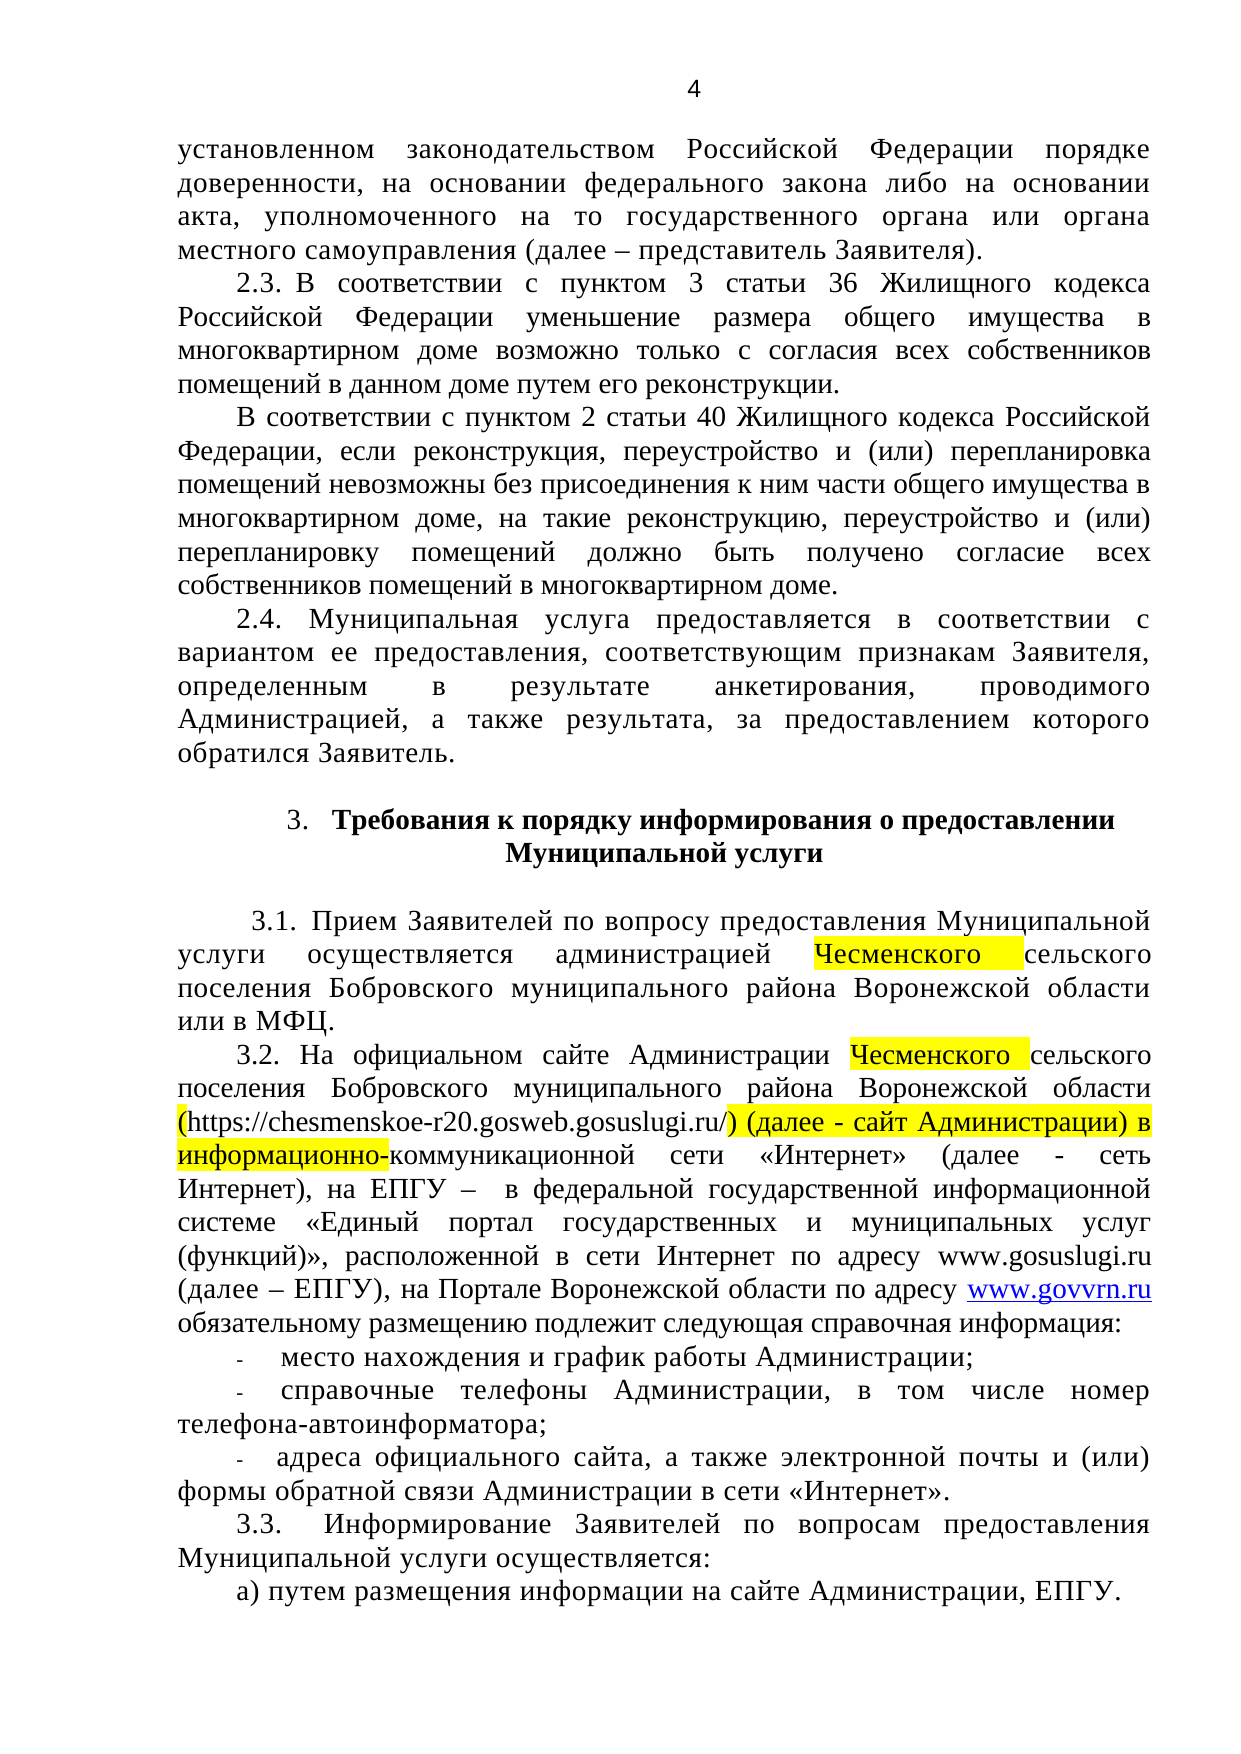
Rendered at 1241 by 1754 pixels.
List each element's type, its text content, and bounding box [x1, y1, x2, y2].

text 2.4. Муниципальная услуга предоставляется в соответствии с вариантом ее предоставления, соответствующим признакам Заявителя, определенным в результате анкетирования, проводимого Администрацией, а также результата, за предоставлением которого обратился Заявитель. [177, 601, 1152, 768]
text а) путем размещения информации на сайте Администрации, ЕПГУ. [177, 1573, 1152, 1607]
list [177, 131, 1152, 265]
list В соответствии с пунктом 2 статьи 40 Жилищного кодекса Российской Федерации, если реконструкция, переустройство и (или) перепланировка помещений невозможны без присоединения к ним части общего имущества в многоквартирном доме, на такие реконструкцию, переустройство и (или) перепланировку помещений должно быть получено согласие всех собственников помещений в многоквартирном доме. [177, 399, 1152, 601]
list В соответствии с пунктом 3 статьи 36 Жилищного кодекса Российской Федерации уменьшение размера общего имущества в многоквартирном доме возможно только с согласия всех собственников помещений в данном доме путем его реконструкции. [177, 265, 1152, 399]
list адреса официального сайта, а также электронной почты и (или) формы обратной связи Администрации в сети «Интернет». [177, 1439, 1152, 1506]
list справочные телефоны Администрации, в том числе номер телефона-автоинформатора; [177, 1372, 1152, 1439]
text 3.2. На официальном сайте Администрации Чесменского сельского поселения Бобровского муниципального района Воронежской области (https://chesmenskoe-r20.gosweb.gosuslugi.ru/) (далее - сайт Администрации) в информационно-коммуникационной сети «Интернет» (далее - сеть Интернет), на ЕПГУ – в федеральной государственной информационной системе «Единый портал государственных и муниципальных услуг (функций)», расположенной в сети Интернет по адресу www.gosuslugi.ru (далее – ЕПГУ), на Портале Воронежской области по адресу www.govvrn.ru обязательному размещению подлежит следующая справочная информация: [177, 1037, 1152, 1339]
list Информирование Заявителей по вопросам предоставления Муниципальной услуги осуществляется: [177, 1506, 1152, 1573]
list место нахождения и график работы Администрации; [177, 1339, 1152, 1372]
list Требования к порядку информирования о предоставлении Муниципальной услуги [177, 802, 1152, 869]
list Прием Заявителей по вопросу предоставления Муниципальной услуги осуществляется администрацией Чесменского сельского поселения Бобровского муниципального района Воронежской области или в МФЦ. [177, 903, 1152, 1037]
